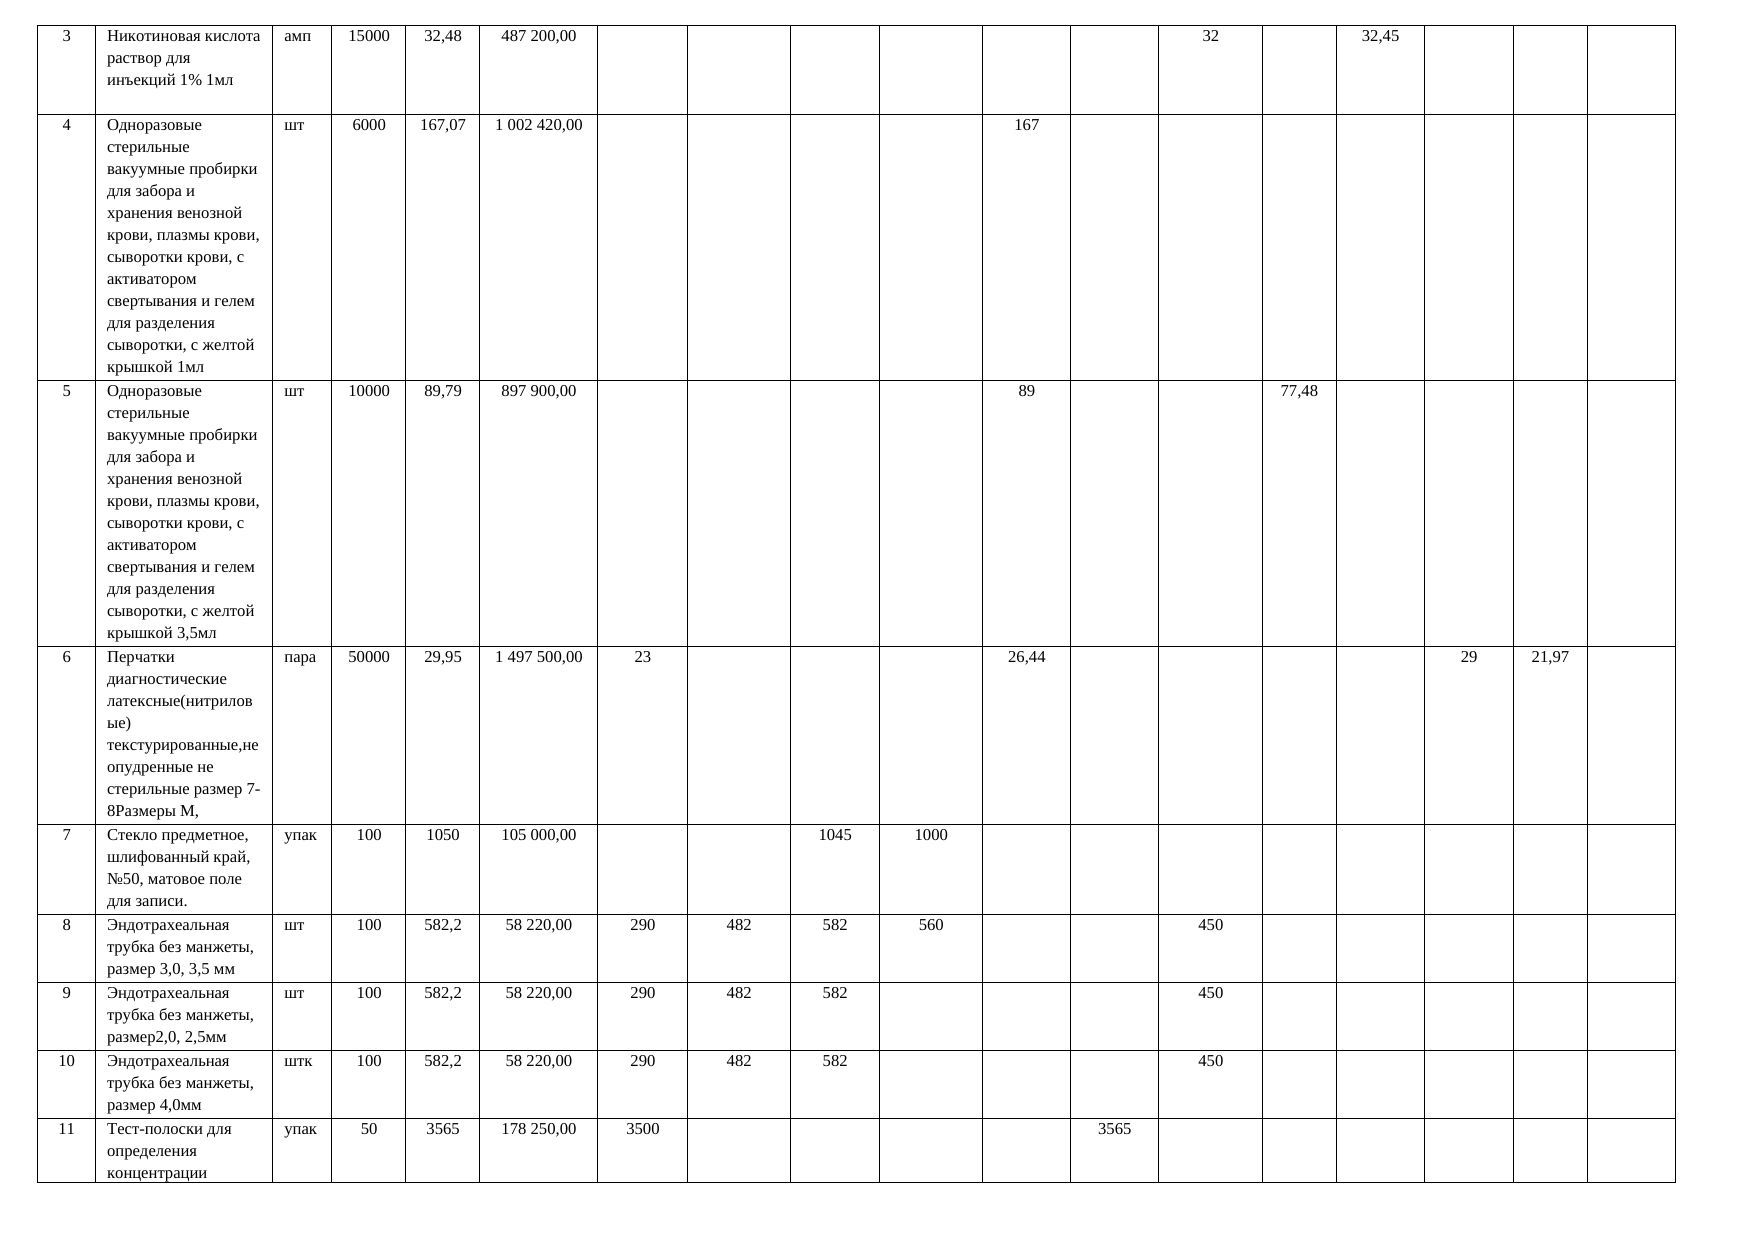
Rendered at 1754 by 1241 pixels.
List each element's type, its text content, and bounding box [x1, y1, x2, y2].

table_cell [983, 825, 1070, 914]
table_cell 89,79 [406, 381, 479, 646]
table_cell 29,95 [406, 647, 479, 824]
table_cell [983, 983, 1070, 1050]
table_cell 77,48 [1263, 381, 1336, 646]
table_cell [1588, 1051, 1675, 1118]
table_cell Перчатки диагностические латексные(нитриловые) текстурированные,неопудренные не стерильные размер 7-8Размеры M, [96, 647, 272, 824]
table_cell 582 [791, 915, 879, 982]
table_cell [791, 1119, 879, 1182]
table_cell 1 002 420,00 [480, 115, 597, 380]
table_cell [1071, 1051, 1158, 1118]
table_cell [1425, 825, 1513, 914]
table_cell 9 [38, 983, 95, 1050]
table_cell 4 [38, 115, 95, 380]
table_cell [1337, 825, 1424, 914]
table_cell [1425, 915, 1513, 982]
table_cell 29 [1425, 647, 1513, 824]
table_cell [1514, 915, 1587, 982]
table_cell [688, 825, 790, 914]
table_cell 89 [983, 381, 1070, 646]
table_cell 32,48 [406, 26, 479, 114]
table_cell [791, 647, 879, 824]
table_cell 26,44 [983, 647, 1070, 824]
table_cell [1071, 647, 1158, 824]
table_cell 450 [1159, 915, 1262, 982]
table_cell 482 [688, 983, 790, 1050]
table_cell 3565 [406, 1119, 479, 1182]
table_cell 58 220,00 [480, 915, 597, 982]
table_cell [1337, 1119, 1424, 1182]
table_cell [598, 381, 687, 646]
table_cell 167,07 [406, 115, 479, 380]
table_cell [1425, 983, 1513, 1050]
table_cell 582 [791, 983, 879, 1050]
table_cell 11 [38, 1119, 95, 1182]
table_cell Никотиновая кислота раствор для инъекций 1% 1мл [96, 26, 272, 114]
table_cell [1263, 647, 1336, 824]
table_cell [1159, 825, 1262, 914]
table_cell [1588, 983, 1675, 1050]
table_cell шт [273, 915, 331, 982]
table_cell [791, 381, 879, 646]
table_cell [1159, 115, 1262, 380]
table_cell [1337, 115, 1424, 380]
table_cell [1263, 825, 1336, 914]
table_cell [1514, 381, 1587, 646]
table_cell 100 [332, 825, 405, 914]
table_cell Одноразовые стерильные вакуумные пробирки для забора и хранения венозной крови, плазмы крови, сыворотки крови, с активатором свертывания и гелем для разделения сыворотки, с желтой крышкой 3,5мл [96, 381, 272, 646]
table_cell 23 [598, 647, 687, 824]
table_cell [1263, 1119, 1336, 1182]
table_cell 450 [1159, 983, 1262, 1050]
table_cell 1050 [406, 825, 479, 914]
table_cell [1425, 381, 1513, 646]
table_cell 32,45 [1337, 26, 1424, 114]
table_cell 1 497 500,00 [480, 647, 597, 824]
table_cell [1071, 115, 1158, 380]
table_cell [688, 26, 790, 114]
table_cell [983, 26, 1070, 114]
table_cell 50000 [332, 647, 405, 824]
table_cell [1588, 825, 1675, 914]
table_cell 32 [1159, 26, 1262, 114]
table_cell 582,2 [406, 915, 479, 982]
table_cell [1263, 26, 1336, 114]
table_cell 582,2 [406, 983, 479, 1050]
table_cell [688, 647, 790, 824]
table_cell [688, 1119, 790, 1182]
table_cell 100 [332, 983, 405, 1050]
table_cell 582 [791, 1051, 879, 1118]
table_cell [1337, 983, 1424, 1050]
table_cell 487 200,00 [480, 26, 597, 114]
table_cell 5 [38, 381, 95, 646]
table_cell [1159, 647, 1262, 824]
table_cell Одноразовые стерильные вакуумные пробирки для забора и хранения венозной крови, плазмы крови, сыворотки крови, с активатором свертывания и гелем для разделения сыворотки, с желтой крышкой 1мл [96, 115, 272, 380]
table_cell [1514, 26, 1587, 114]
table_cell [880, 115, 982, 380]
table_cell упак [273, 825, 331, 914]
table_cell 582,2 [406, 1051, 479, 1118]
table_cell 100 [332, 1051, 405, 1118]
table_cell 3 [38, 26, 95, 114]
table_cell [791, 115, 879, 380]
table_cell упак [273, 1119, 331, 1182]
table_cell [1071, 26, 1158, 114]
table_cell 1045 [791, 825, 879, 914]
table_cell амп [273, 26, 331, 114]
table_cell [598, 26, 687, 114]
table_cell [880, 381, 982, 646]
table_cell [1514, 1119, 1587, 1182]
table_cell Эндотрахеальная трубка без манжеты, размер2,0, 2,5мм [96, 983, 272, 1050]
table_cell [880, 983, 982, 1050]
table_cell [1263, 1051, 1336, 1118]
table_cell [880, 26, 982, 114]
table_cell 482 [688, 915, 790, 982]
table_cell [598, 825, 687, 914]
table_cell Эндотрахеальная трубка без манжеты, размер 3,0, 3,5 мм [96, 915, 272, 982]
table_cell 290 [598, 983, 687, 1050]
table_cell [1514, 1051, 1587, 1118]
table_cell пара [273, 647, 331, 824]
table_cell [1337, 647, 1424, 824]
table_cell 10000 [332, 381, 405, 646]
table_cell [880, 647, 982, 824]
table_cell 290 [598, 1051, 687, 1118]
table_cell 10 [38, 1051, 95, 1118]
table_cell 100 [332, 915, 405, 982]
table_cell [1514, 115, 1587, 380]
table_cell [1514, 825, 1587, 914]
table_cell [1337, 381, 1424, 646]
table_cell [1337, 915, 1424, 982]
table_cell [1071, 915, 1158, 982]
table_cell [880, 1051, 982, 1118]
table_cell [983, 1119, 1070, 1182]
table_cell [1071, 983, 1158, 1050]
table_cell [1071, 381, 1158, 646]
table_cell 178 250,00 [480, 1119, 597, 1182]
table_cell [1263, 115, 1336, 380]
table_cell [1263, 983, 1336, 1050]
table_cell 50 [332, 1119, 405, 1182]
table_cell 15000 [332, 26, 405, 114]
table_cell 6 [38, 647, 95, 824]
table_cell [1425, 26, 1513, 114]
table_cell 3565 [1071, 1119, 1158, 1182]
table_cell [983, 1051, 1070, 1118]
table_cell 6000 [332, 115, 405, 380]
table_cell шт [273, 983, 331, 1050]
table_cell Стекло предметное, шлифованный край, №50, матовое поле для записи. [96, 825, 272, 914]
table_cell [1588, 1119, 1675, 1182]
table_cell 105 000,00 [480, 825, 597, 914]
table_cell 167 [983, 115, 1070, 380]
table_cell штк [273, 1051, 331, 1118]
table_cell 21,97 [1514, 647, 1587, 824]
table_cell [1588, 115, 1675, 380]
table_cell 7 [38, 825, 95, 914]
table_cell [1588, 26, 1675, 114]
table_cell 1000 [880, 825, 982, 914]
table_cell 8 [38, 915, 95, 982]
table_cell шт [273, 115, 331, 380]
table_cell [1425, 115, 1513, 380]
table_cell 560 [880, 915, 982, 982]
table_cell [1514, 983, 1587, 1050]
table_cell 482 [688, 1051, 790, 1118]
table_cell [983, 915, 1070, 982]
table_cell [1588, 381, 1675, 646]
table_cell 290 [598, 915, 687, 982]
table_cell [1588, 915, 1675, 982]
table_cell [598, 115, 687, 380]
table_cell 897 900,00 [480, 381, 597, 646]
table_cell 58 220,00 [480, 1051, 597, 1118]
table_cell 3500 [598, 1119, 687, 1182]
table_cell шт [273, 381, 331, 646]
table_cell [791, 26, 879, 114]
table_cell [1159, 381, 1262, 646]
table_cell [1425, 1051, 1513, 1118]
table_cell [1263, 915, 1336, 982]
table_cell [1159, 1119, 1262, 1182]
table_cell 450 [1159, 1051, 1262, 1118]
table_cell Эндотрахеальная трубка без манжеты, размер 4,0мм [96, 1051, 272, 1118]
table_cell [1425, 1119, 1513, 1182]
table_cell [880, 1119, 982, 1182]
table_cell [1071, 825, 1158, 914]
table_cell [688, 115, 790, 380]
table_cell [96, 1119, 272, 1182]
table_cell [1337, 1051, 1424, 1118]
table_cell [688, 381, 790, 646]
table_cell [1588, 647, 1675, 824]
table_cell 58 220,00 [480, 983, 597, 1050]
